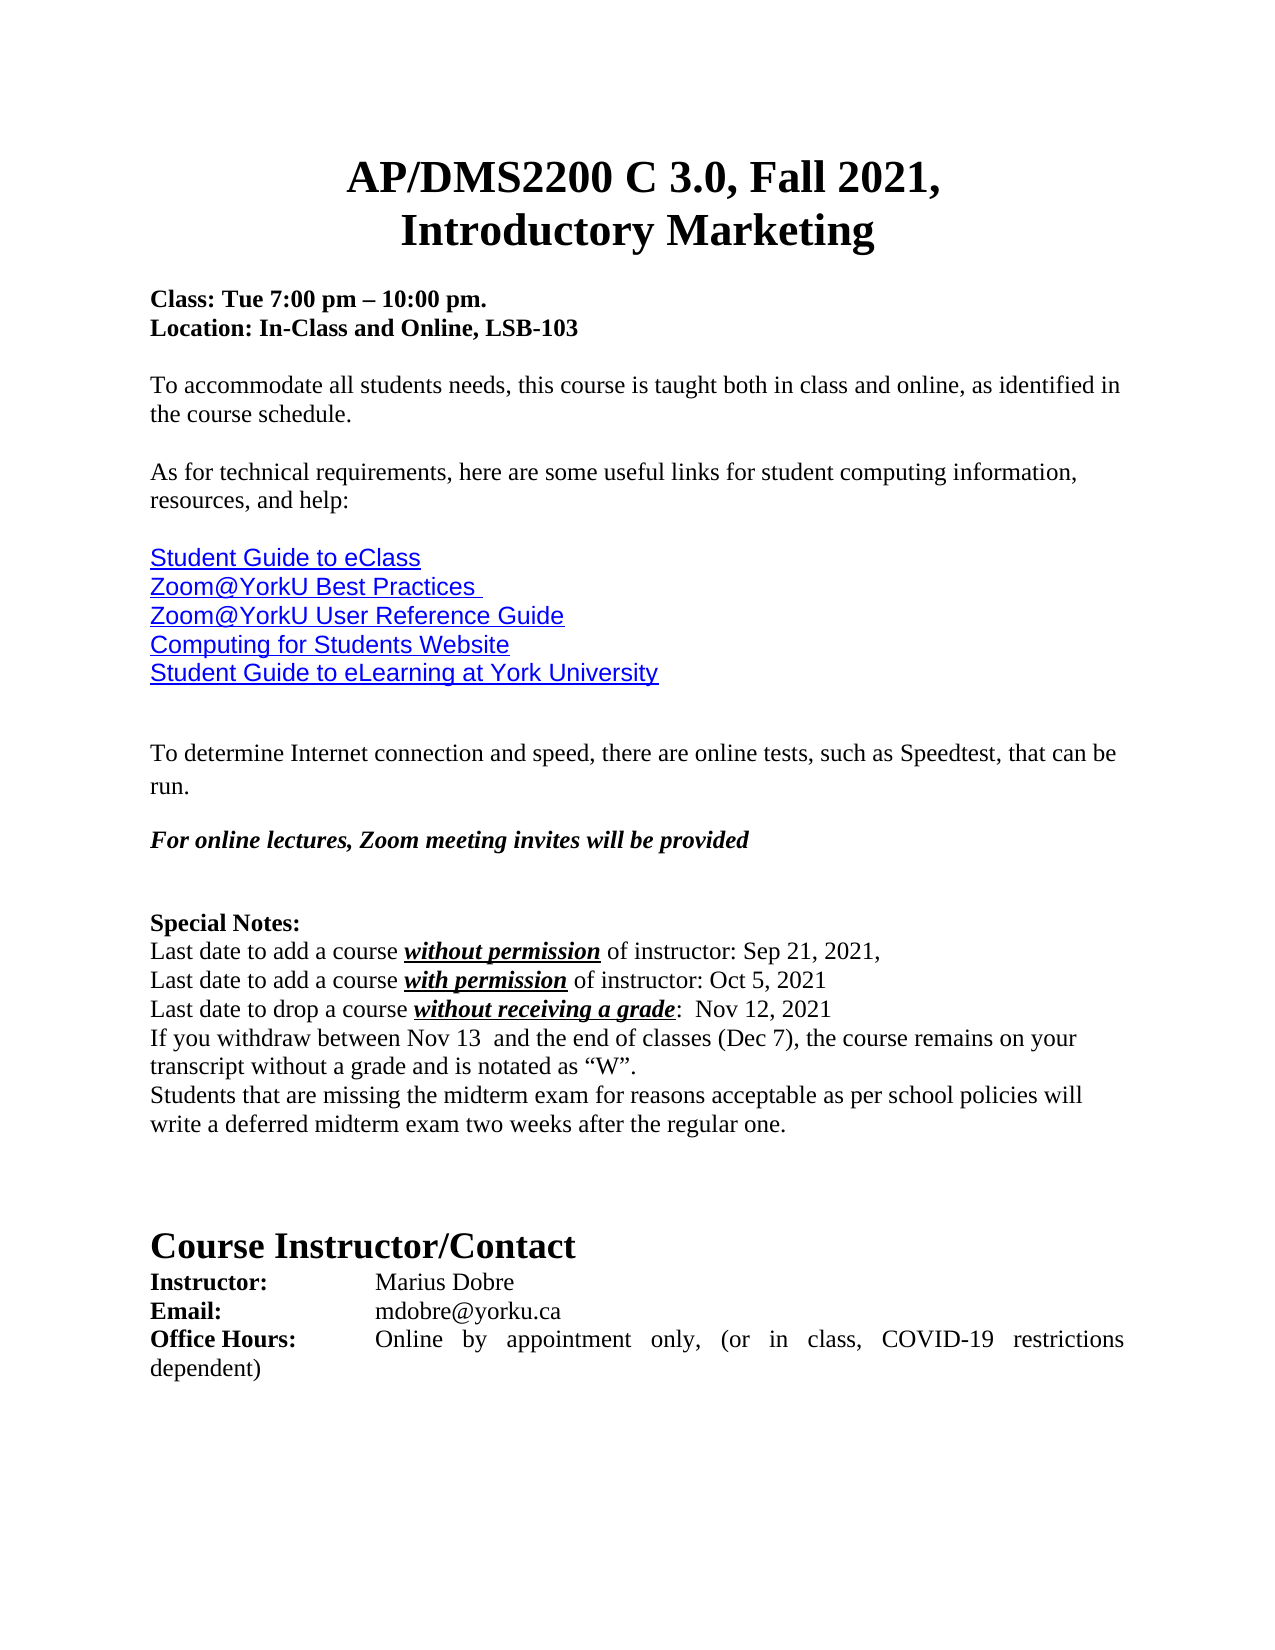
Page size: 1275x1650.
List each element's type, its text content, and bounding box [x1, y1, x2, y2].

text Office Hours: Online by appointment only, (or in class, COVID-19 restrictions dependent) [150, 1324, 1125, 1382]
text Students that are missing the midterm exam for reasons acceptable as per school policies will write a deferred midterm exam two weeks after the regular one. [150, 1080, 1125, 1138]
text For online lectures, Zoom meeting invites will be provided [150, 825, 1125, 854]
text Email: mdobre@yorku.ca [150, 1296, 1125, 1324]
text Zoom@YorkU User Reference Guide [150, 601, 1125, 629]
text Last date to drop a course without receiving a grade: Nov 12, 2021 [150, 994, 1125, 1023]
text To determine Internet connection and speed, there are online tests, such as Speedtest, that can be run. [150, 738, 1125, 800]
text Class: Tue 7:00 pm – 10:00 pm. [150, 284, 1125, 313]
text Zoom@YorkU Best Practices [150, 572, 1125, 601]
text Instructor: Marius Dobre [150, 1267, 1125, 1296]
text As for technical requirements, here are some useful links for student computing information, resources, and help: [150, 457, 1125, 514]
text Computing for Students Website [150, 629, 1125, 658]
text Location: In-Class and Online, LSB-103 [150, 313, 1125, 342]
text Special Notes: [150, 908, 1125, 936]
text If you withdraw between Nov 13 and the end of classes (Dec 7), the course remains on your transcript without a grade and is notated as “W”. [150, 1023, 1125, 1080]
text Student Guide to eLearning at York University [150, 658, 1125, 687]
text Last date to add a course without permission of instructor: Sep 21, 2021, Last date to add a course with permission of instructor: Oct 5, 2021 [150, 936, 1125, 994]
text Course Instructor/Contact [150, 1224, 1125, 1267]
text AP/DMS2200 C 3.0, Fall 2021, [150, 150, 1125, 203]
text Student Guide to eClass [150, 543, 1125, 572]
text Introductory Marketing [150, 203, 1125, 255]
text To accommodate all students needs, this course is taught both in class and online, as identified in the course schedule. [150, 370, 1125, 428]
